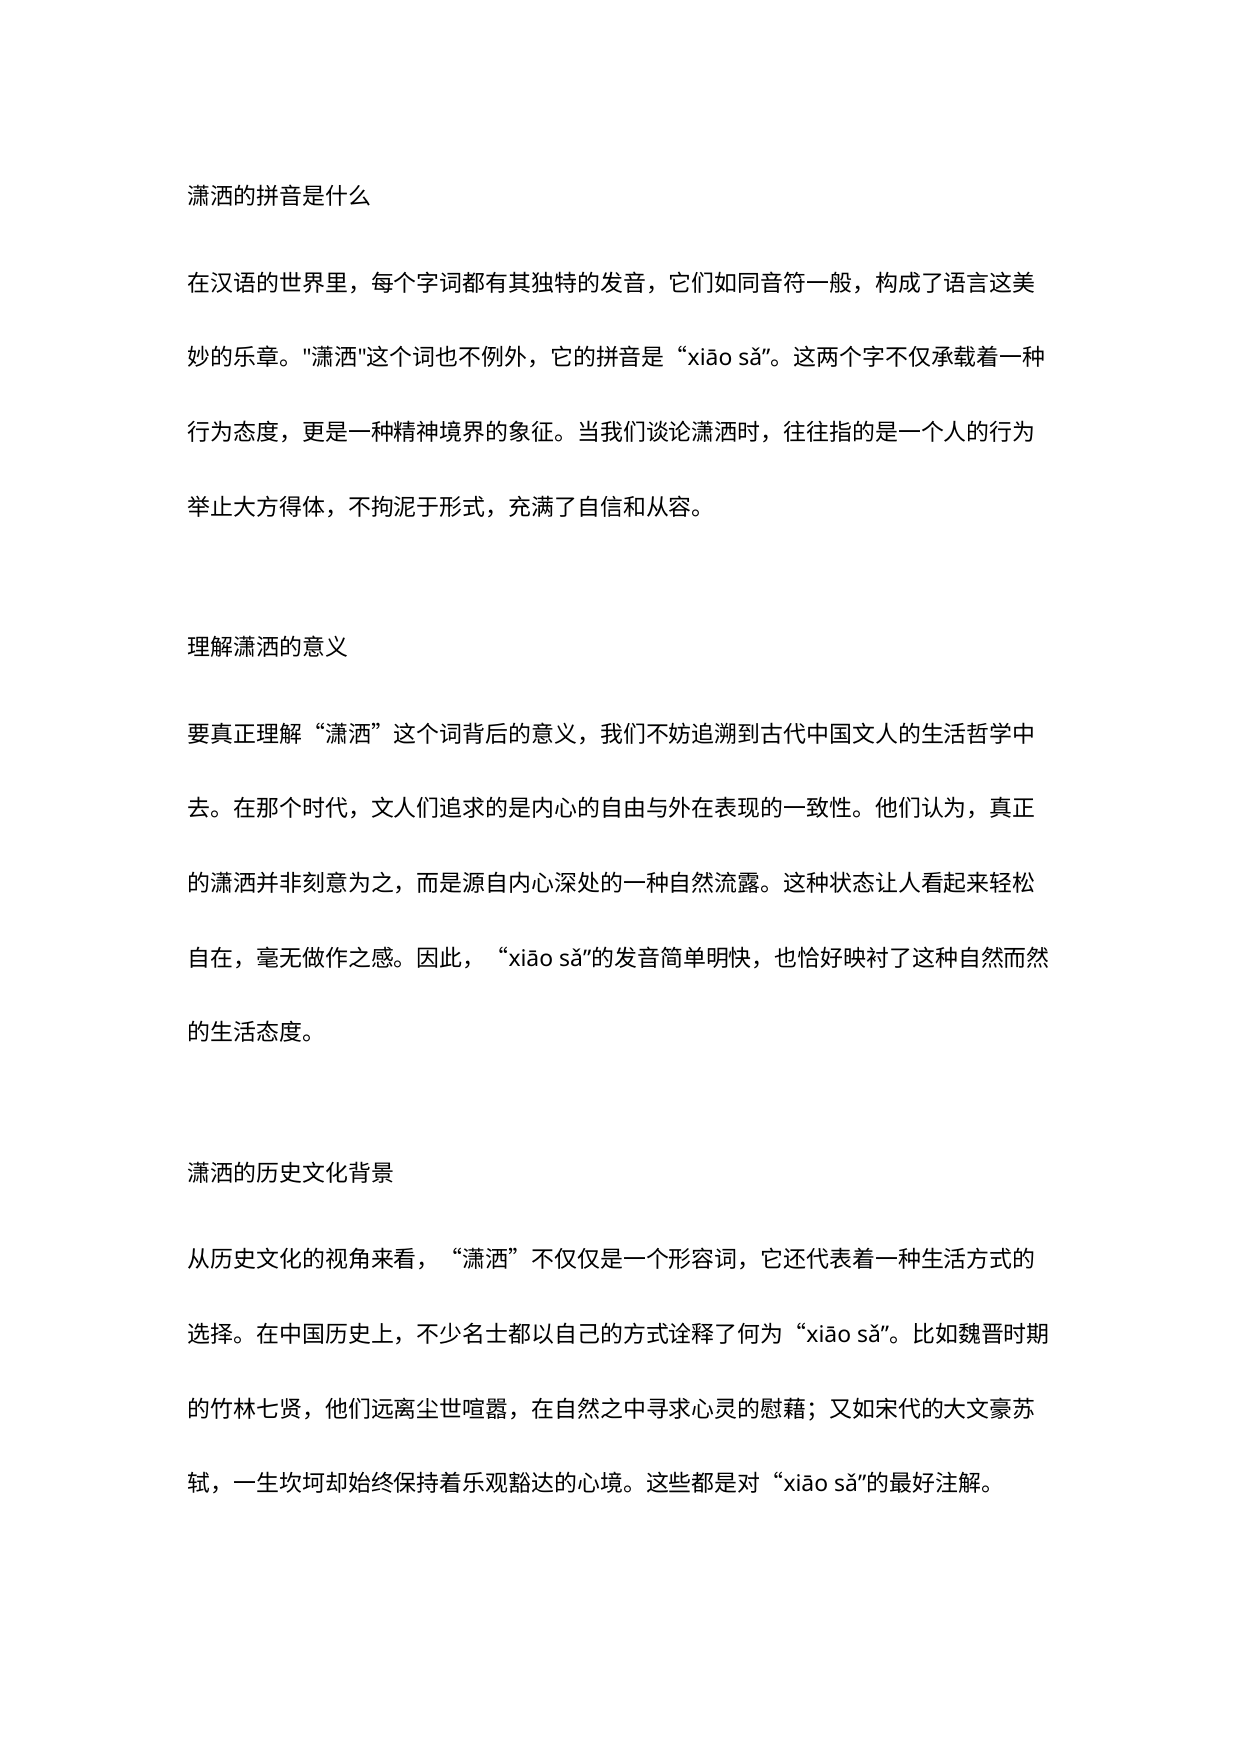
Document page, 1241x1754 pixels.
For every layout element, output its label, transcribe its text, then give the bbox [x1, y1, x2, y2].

text 潇洒的拼音是什么 [187, 162, 1053, 227]
text 要真正理解“潇洒”这个词背后的意义，我们不妨追溯到古代中国文人的生活哲学中去。在那个时代，文人们追求的是内心的自由与外在表现的一致性。他们认为，真正的潇洒并非刻意为之，而是源自内心深处的一种自然流露。这种状态让人看起来轻松自在，毫无做作之感。因此，“xiāo sǎ”的发音简单明快，也恰好映衬了这种自然而然的生活态度。 [187, 699, 1053, 1063]
text 潇洒的历史文化背景 [187, 1139, 1053, 1204]
text 理解潇洒的意义 [187, 613, 1053, 678]
text 从历史文化的视角来看，“潇洒”不仅仅是一个形容词，它还代表着一种生活方式的选择。在中国历史上，不少名士都以自己的方式诠释了何为“xiāo sǎ”。比如魏晋时期的竹林七贤，他们远离尘世喧嚣，在自然之中寻求心灵的慰藉；又如宋代的大文豪苏轼，一生坎坷却始终保持着乐观豁达的心境。这些都是对“xiāo sǎ”的最好注解。 [187, 1225, 1053, 1514]
text 在汉语的世界里，每个字词都有其独特的发音，它们如同音符一般，构成了语言这美妙的乐章。"潇洒"这个词也不例外，它的拼音是“xiāo sǎ”。这两个字不仅承载着一种行为态度，更是一种精神境界的象征。当我们谈论潇洒时，往往指的是一个人的行为举止大方得体，不拘泥于形式，充满了自信和从容。 [187, 248, 1053, 538]
